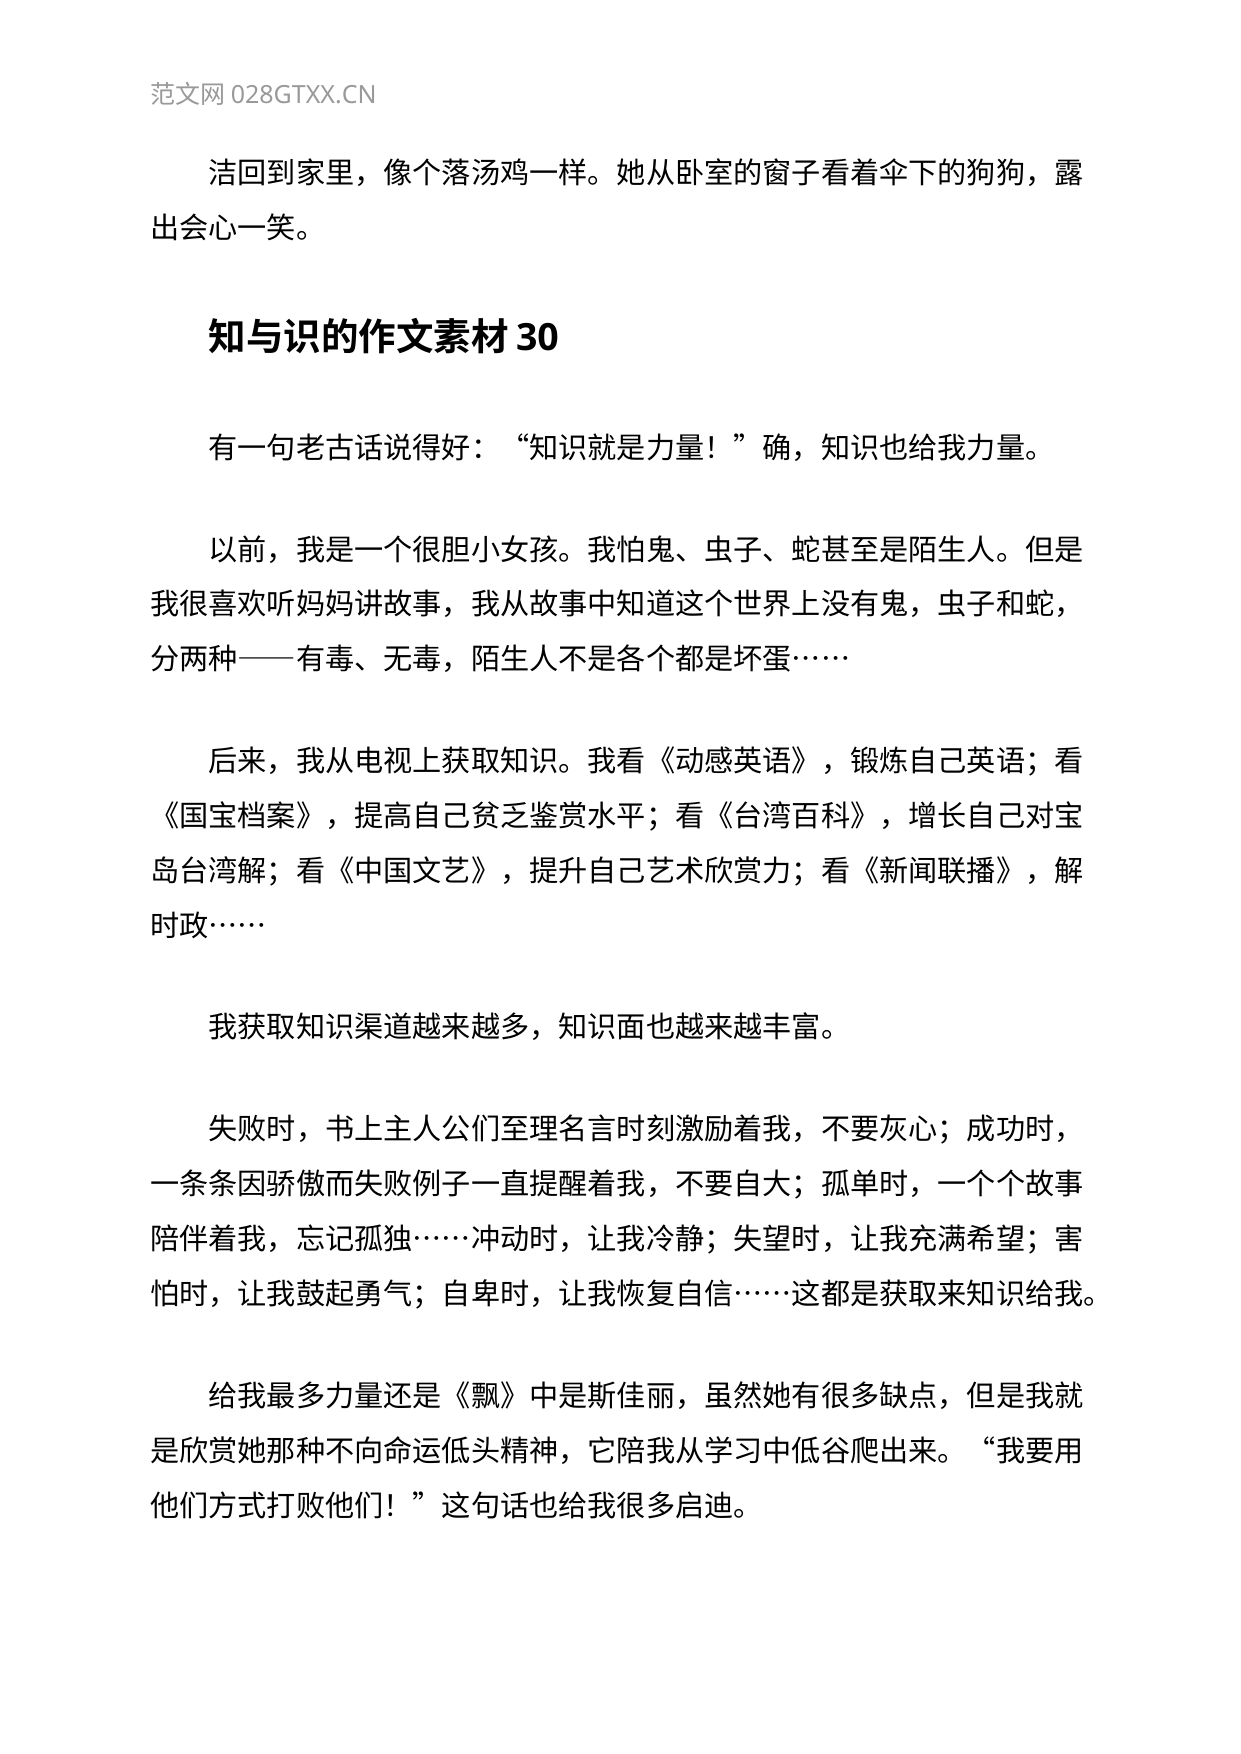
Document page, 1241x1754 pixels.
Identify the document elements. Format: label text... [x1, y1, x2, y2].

text 给我最多力量还是《飘》中是斯佳丽，虽然她有很多缺点，但是我就是欣赏她那种不向命运低头精神，它陪我从学习中低谷爬出来。“我要用他们方式打败他们！”这句话也给我很多启迪。 [150, 1372, 1090, 1524]
text 以前，我是一个很胆小女孩。我怕鬼、虫子、蛇甚至是陌生人。但是我很喜欢听妈妈讲故事，我从故事中知道这个世界上没有鬼，虫子和蛇，分两种——有毒、无毒，陌生人不是各个都是坏蛋…… [150, 526, 1090, 678]
text 后来，我从电视上获取知识。我看《动感英语》，锻炼自己英语；看《国宝档案》，提高自己贫乏鉴赏水平；看《台湾百科》，增长自己对宝岛台湾解；看《中国文艺》，提升自己艺术欣赏力；看《新闻联播》，解时政…… [150, 738, 1090, 944]
text 我获取知识渠道越来越多，知识面也越来越丰富。 [150, 1004, 1090, 1046]
text 洁回到家里，像个落汤鸡一样。她从卧室的窗子看着伞下的狗狗，露出会心一笑。 [150, 150, 1090, 247]
text 失败时，书上主人公们至理名言时刻激励着我，不要灰心；成功时，一条条因骄傲而失败例子一直提醒着我，不要自大；孤单时，一个个故事陪伴着我，忘记孤独……冲动时，让我冷静；失望时，让我充满希望；害怕时，让我鼓起勇气；自卑时，让我恢复自信……这都是获取来知识给我。 [150, 1106, 1090, 1313]
text 有一句老古话说得好：“知识就是力量！”确，知识也给我力量。 [150, 424, 1090, 467]
text 知与识的作文素材30 [150, 307, 1090, 361]
